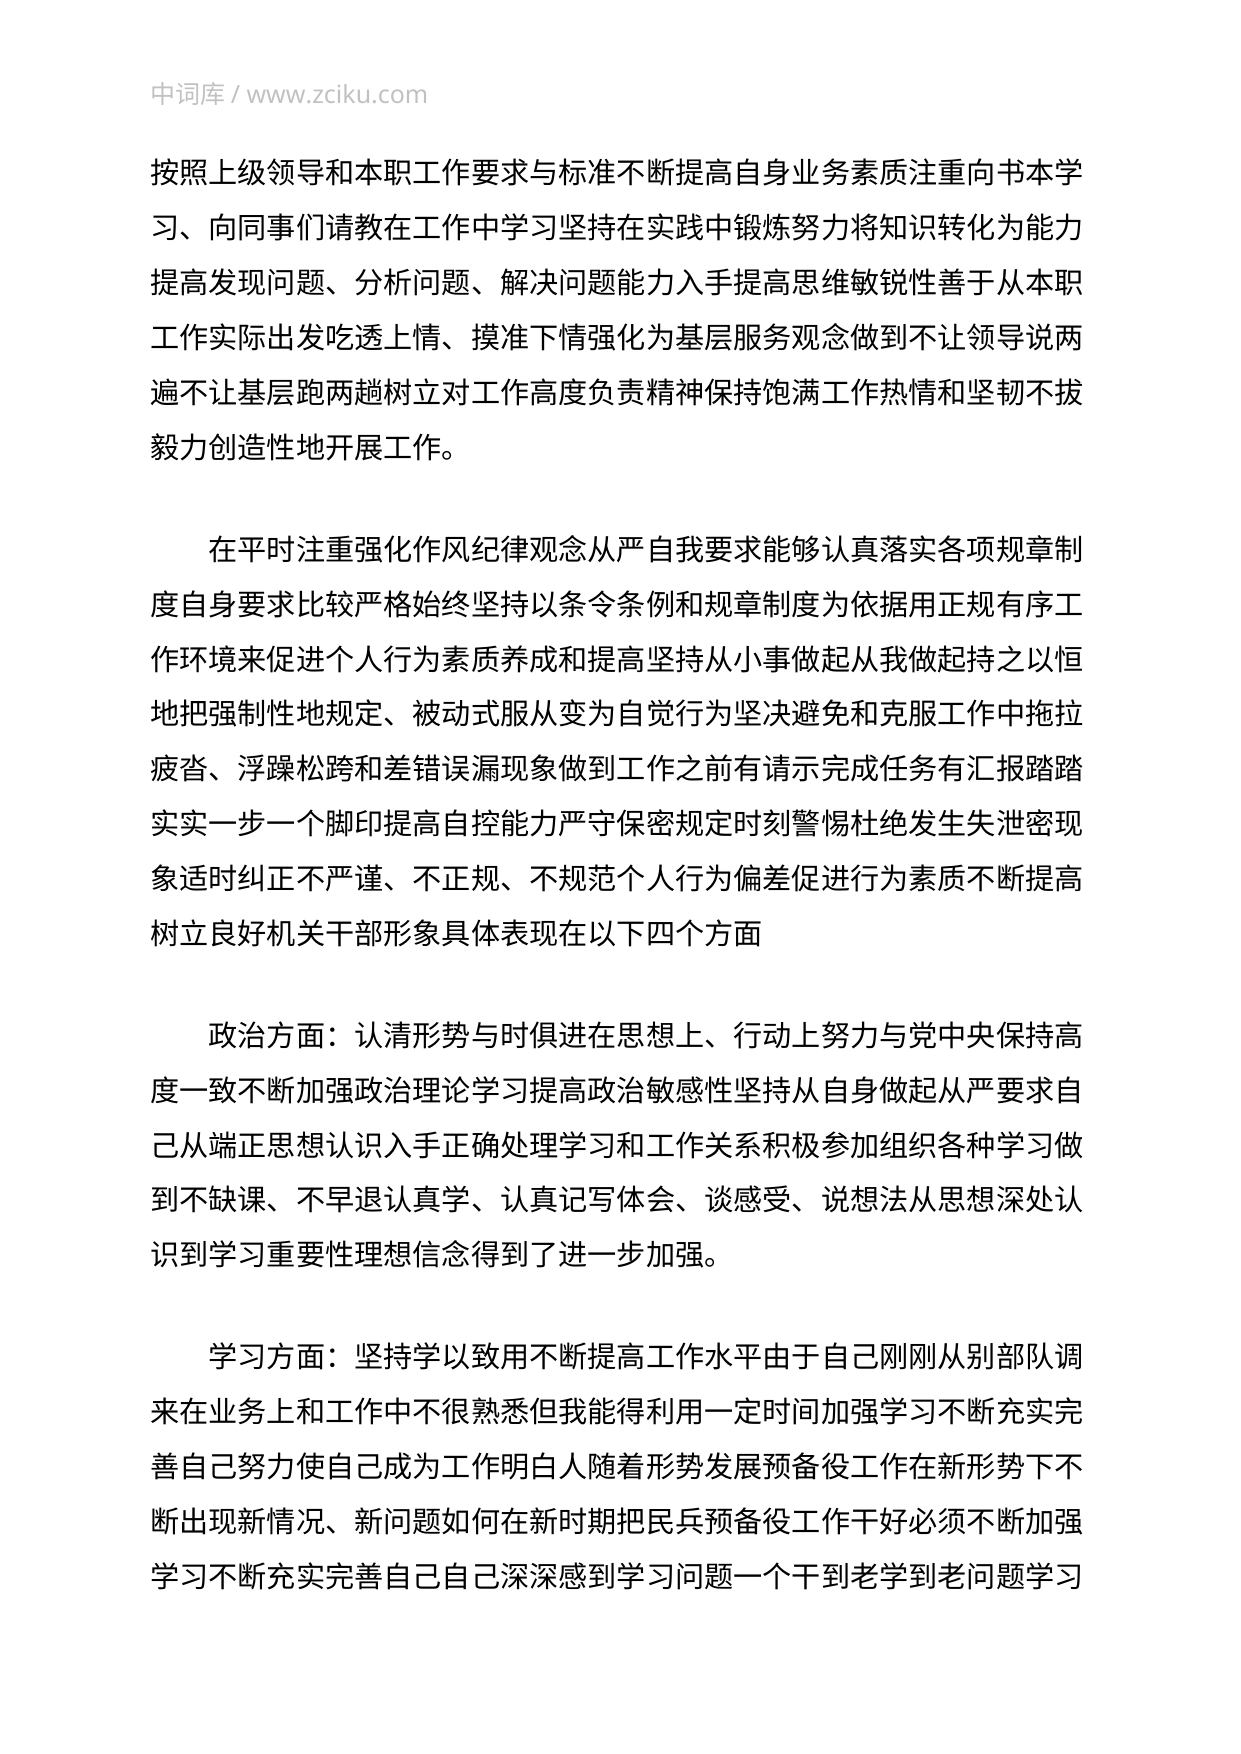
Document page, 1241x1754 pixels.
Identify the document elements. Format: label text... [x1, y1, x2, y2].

text 在平时注重强化作风纪律观念从严自我要求能够认真落实各项规章制度自身要求比较严格始终坚持以条令条例和规章制度为依据用正规有序工作环境来促进个人行为素质养成和提高坚持从小事做起从我做起持之以恒地把强制性地规定、被动式服从变为自觉行为坚决避免和克服工作中拖拉疲沓、浮躁松跨和差错误漏现象做到工作之前有请示完成任务有汇报踏踏实实一步一个脚印提高自控能力严守保密规定时刻警惕杜绝发生失泄密现象适时纠正不严谨、不正规、不规范个人行为偏差促进行为素质不断提高树立良好机关干部形象具体表现在以下四个方面 [150, 526, 1090, 953]
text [150, 1334, 1090, 1596]
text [150, 150, 1090, 467]
text 政治方面：认清形势与时俱进在思想上、行动上努力与党中央保持高度一致不断加强政治理论学习提高政治敏感性坚持从自身做起从严要求自己从端正思想认识入手正确处理学习和工作关系积极参加组织各种学习做到不缺课、不早退认真学、认真记写体会、谈感受、说想法从思想深处认识到学习重要性理想信念得到了进一步加强。 [150, 1012, 1090, 1274]
